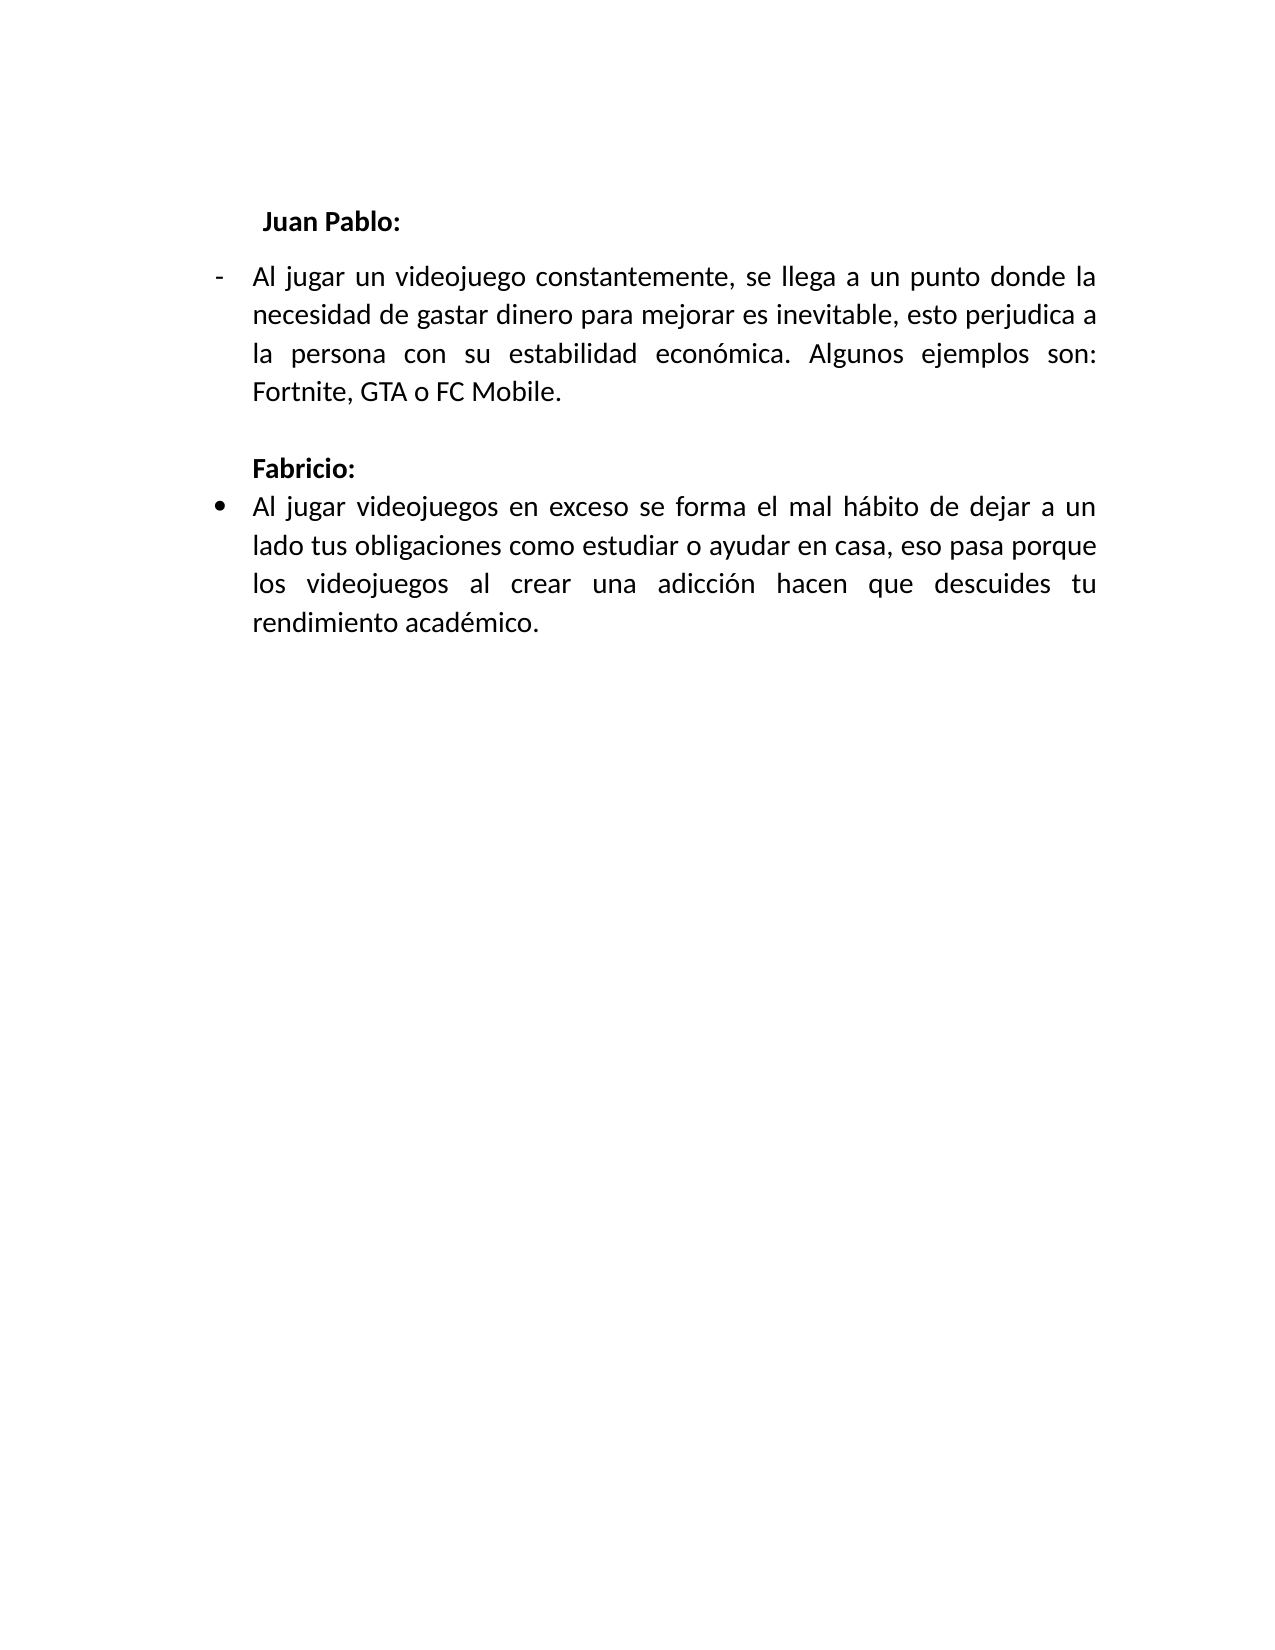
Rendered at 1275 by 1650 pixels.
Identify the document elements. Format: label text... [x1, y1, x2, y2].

text Juan Pablo: [177, 203, 1098, 238]
list Al jugar videojuegos en exceso se forma el mal hábito de dejar a un lado tus obligaciones como estudiar o ayudar en casa, eso pasa porque los videojuegos al crear una adicción hacen que descuides tu rendimiento académico. [215, 488, 1098, 639]
list Fabricio: [252, 450, 1098, 486]
list Al jugar un videojuego constantemente, se llega a un punto donde la necesidad de gastar dinero para mejorar es inevitable, esto perjudica a la persona con su estabilidad económica. Algunos ejemplos son: Fortnite, GTA o FC Mobile. [215, 258, 1098, 409]
